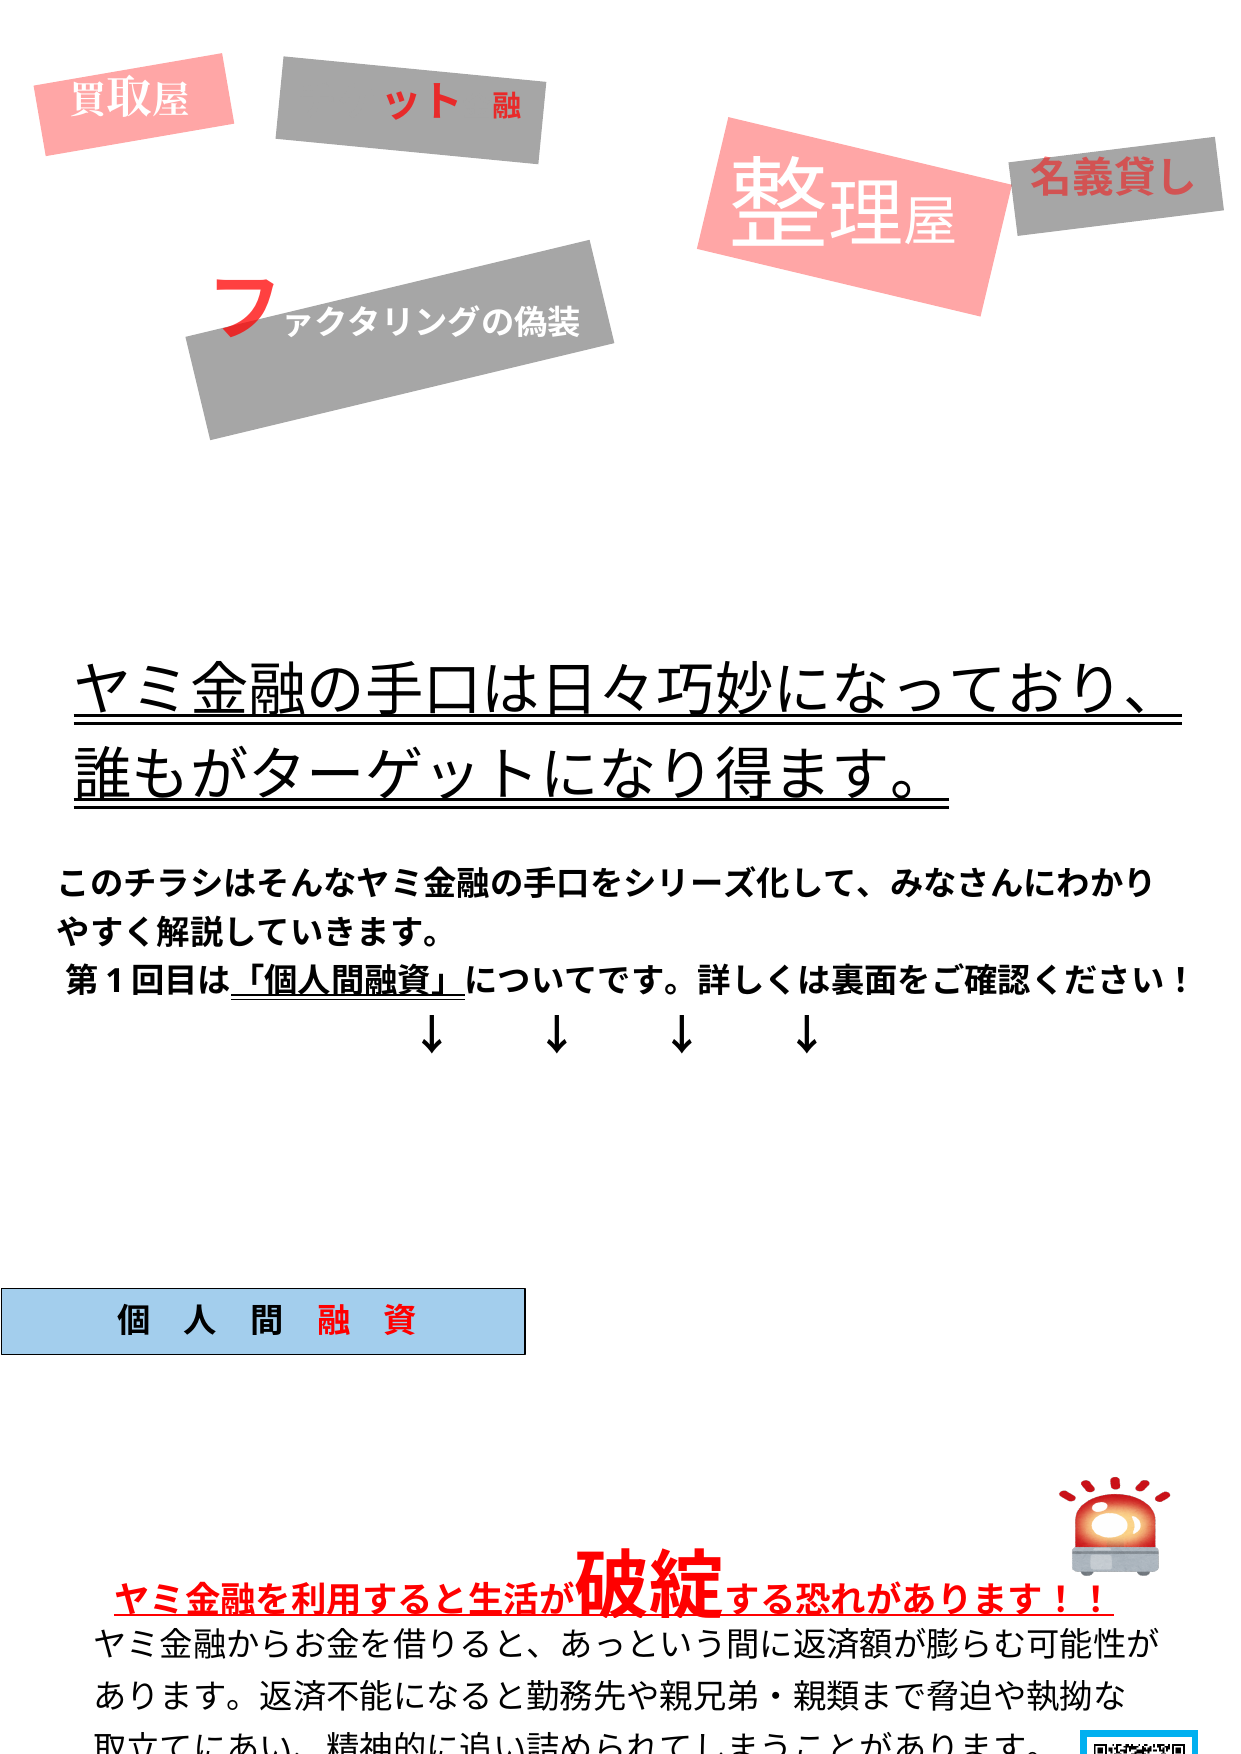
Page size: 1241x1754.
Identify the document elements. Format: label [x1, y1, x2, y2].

picture [1088, 1738, 1191, 1754]
picture [1053, 1475, 1178, 1579]
